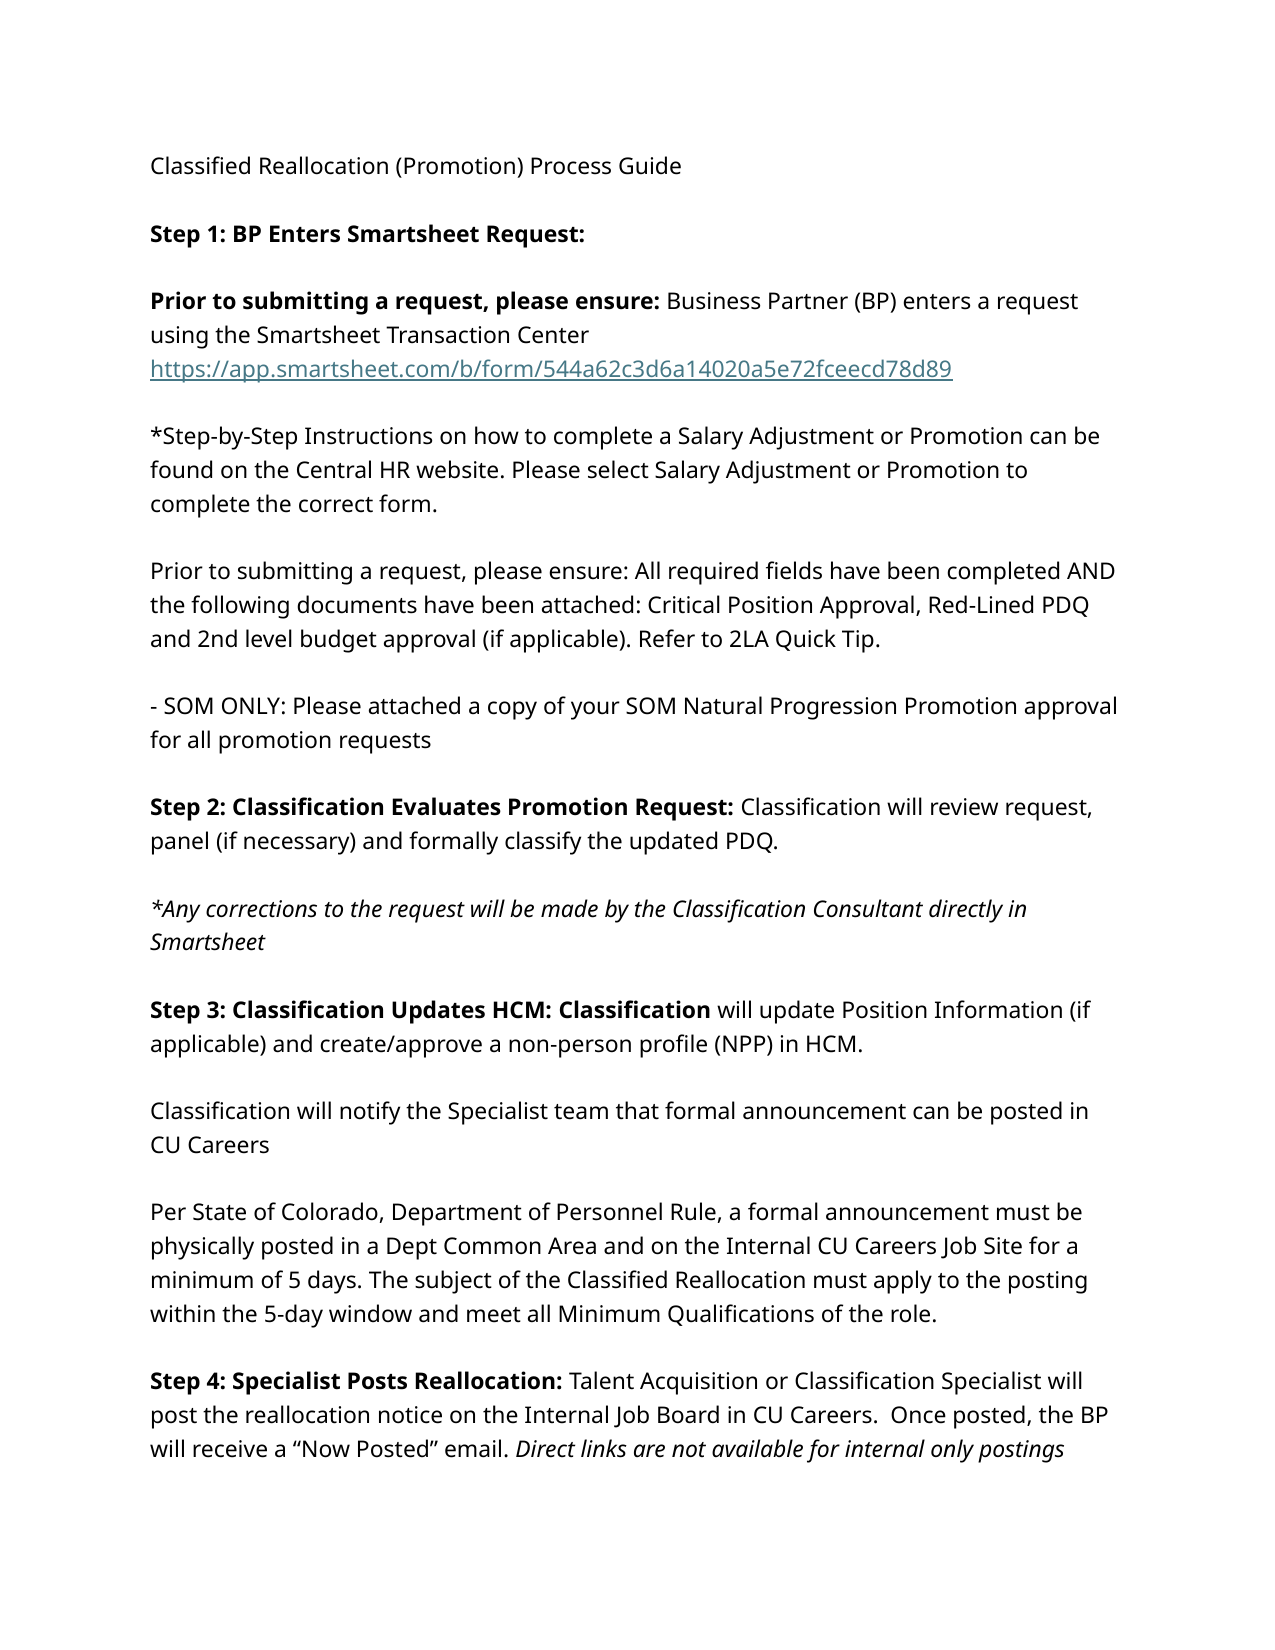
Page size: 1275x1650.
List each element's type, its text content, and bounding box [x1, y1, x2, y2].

text Step 1: BP Enters Smartsheet Request: [150, 217, 1125, 249]
text Classified Reallocation (Promotion) Process Guide [150, 150, 1125, 181]
text Step 2: Classification Evaluates Promotion Request: Classification will review request, panel (if necessary) and formally classify the updated PDQ. [150, 791, 1125, 856]
text - SOM ONLY: Please attached a copy of your SOM Natural Progression Promotion approval for all promotion requests [150, 690, 1125, 755]
text Per State of Colorado, Department of Personnel Rule, a formal announcement must be physically posted in a Dept Common Area and on the Internal CU Careers Job Site for a minimum of 5 days. The subject of the Classified Reallocation must apply to the posting within the 5-day window and meet all Minimum Qualifications of the role. [150, 1196, 1125, 1329]
text Step 3: Classification Updates HCM: Classification will update Position Information (if applicable) and create/approve a non-person profile (NPP) in HCM. [150, 994, 1125, 1059]
text Step 4: Specialist Posts Reallocation: Talent Acquisition or Classification Specialist will post the reallocation notice on the Internal Job Board in CU Careers. Once posted, the BP will receive a “Now Posted” email. Direct links are not available for internal only postings [150, 1365, 1125, 1464]
text *Any corrections to the request will be made by the Classification Consultant directly in Smartsheet [150, 892, 1125, 957]
text Classification will notify the Specialist team that formal announcement can be posted in CU Careers [150, 1095, 1125, 1160]
text Prior to submitting a request, please ensure: All required fields have been completed AND the following documents have been attached: Critical Position Approval, Red-Lined PDQ and 2nd level budget approval (if applicable). Refer to 2LA Quick Tip. [150, 555, 1125, 654]
text Prior to submitting a request, please ensure: Business Partner (BP) enters a request using the Smartsheet Transaction Center https://app.smartsheet.com/b/form/544a62c3d6a14020a5e72fceecd78d89 [150, 285, 1125, 384]
text *Step-by-Step Instructions on how to complete a Salary Adjustment or Promotion can be found on the Central HR website. Please select Salary Adjustment or Promotion to complete the correct form. [150, 420, 1125, 519]
